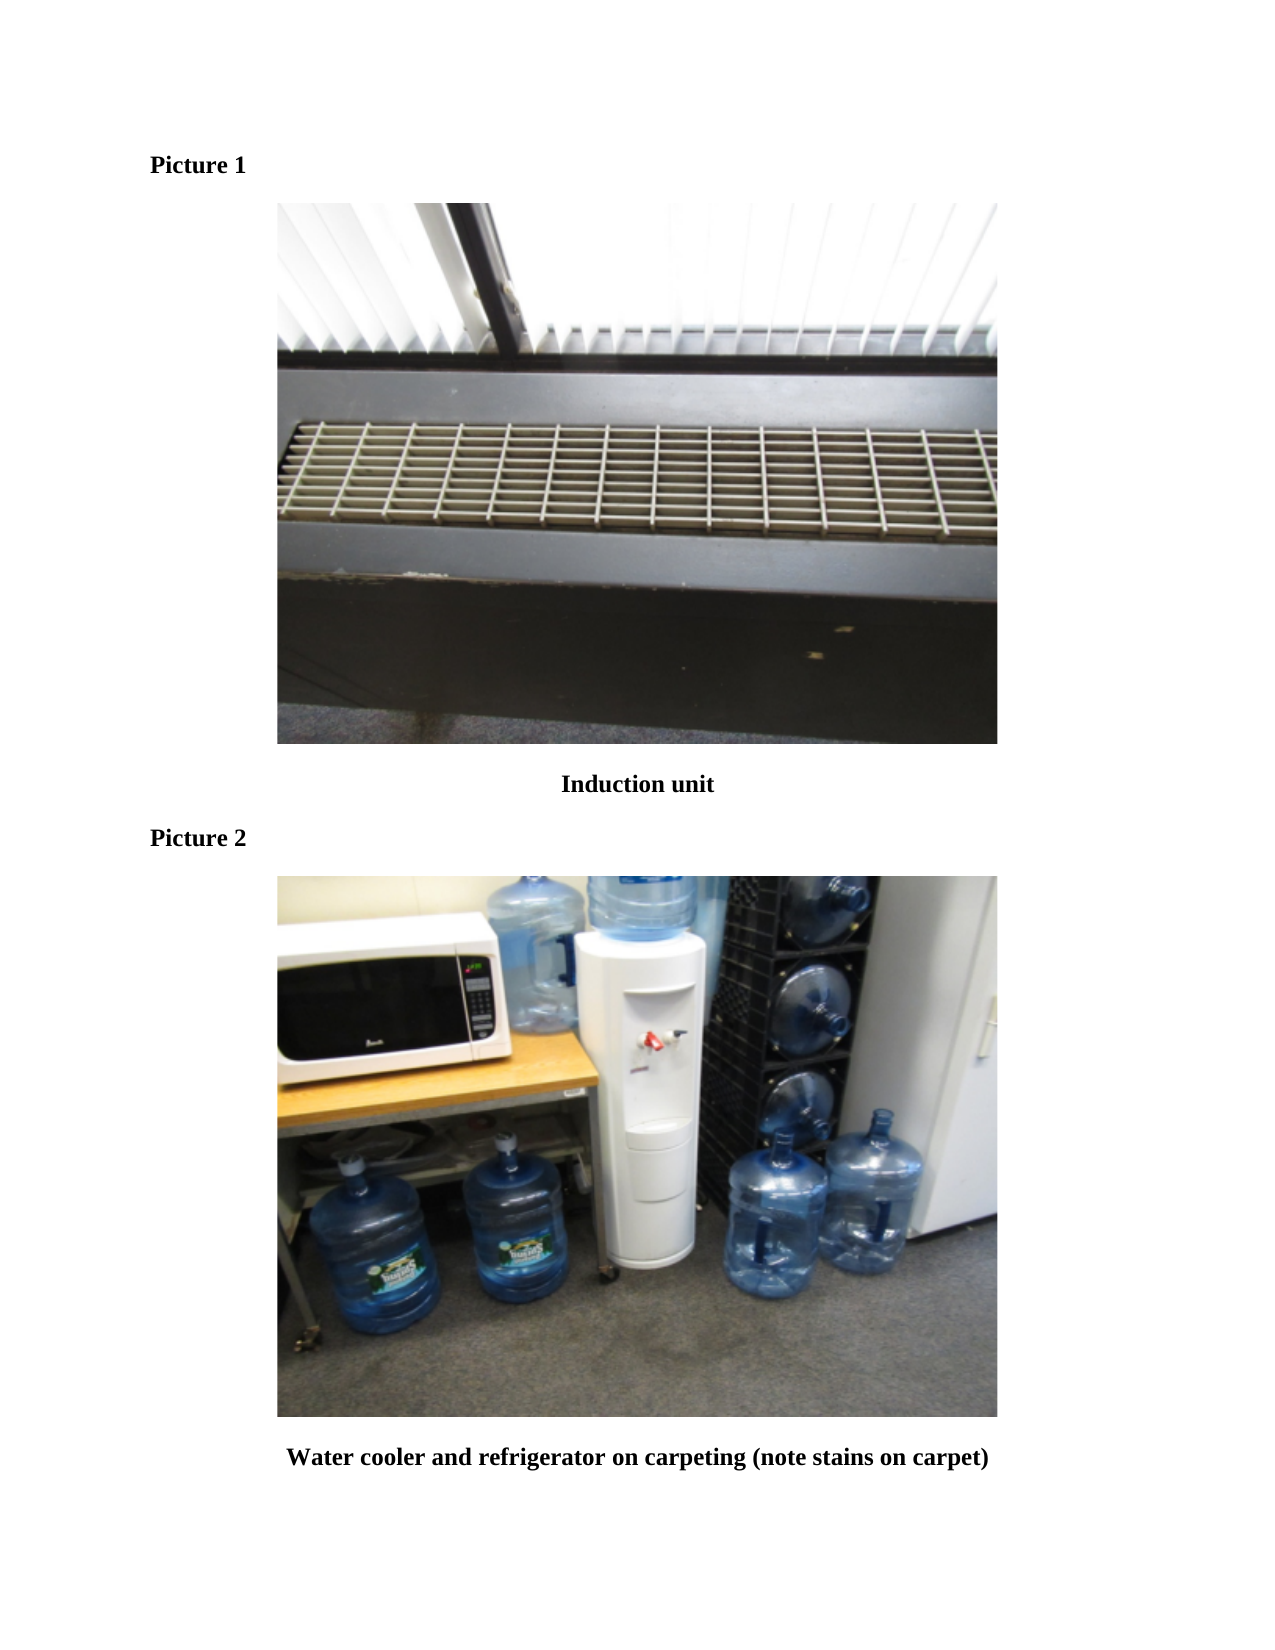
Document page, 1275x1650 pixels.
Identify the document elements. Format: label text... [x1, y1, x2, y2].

text Picture 1 [150, 150, 1125, 179]
picture [277, 876, 998, 1417]
text Induction unit [150, 769, 1125, 798]
picture [277, 203, 998, 744]
text Water cooler and refrigerator on carpeting (note stains on carpet) [150, 1442, 1125, 1471]
text Picture 2 [150, 823, 1125, 852]
